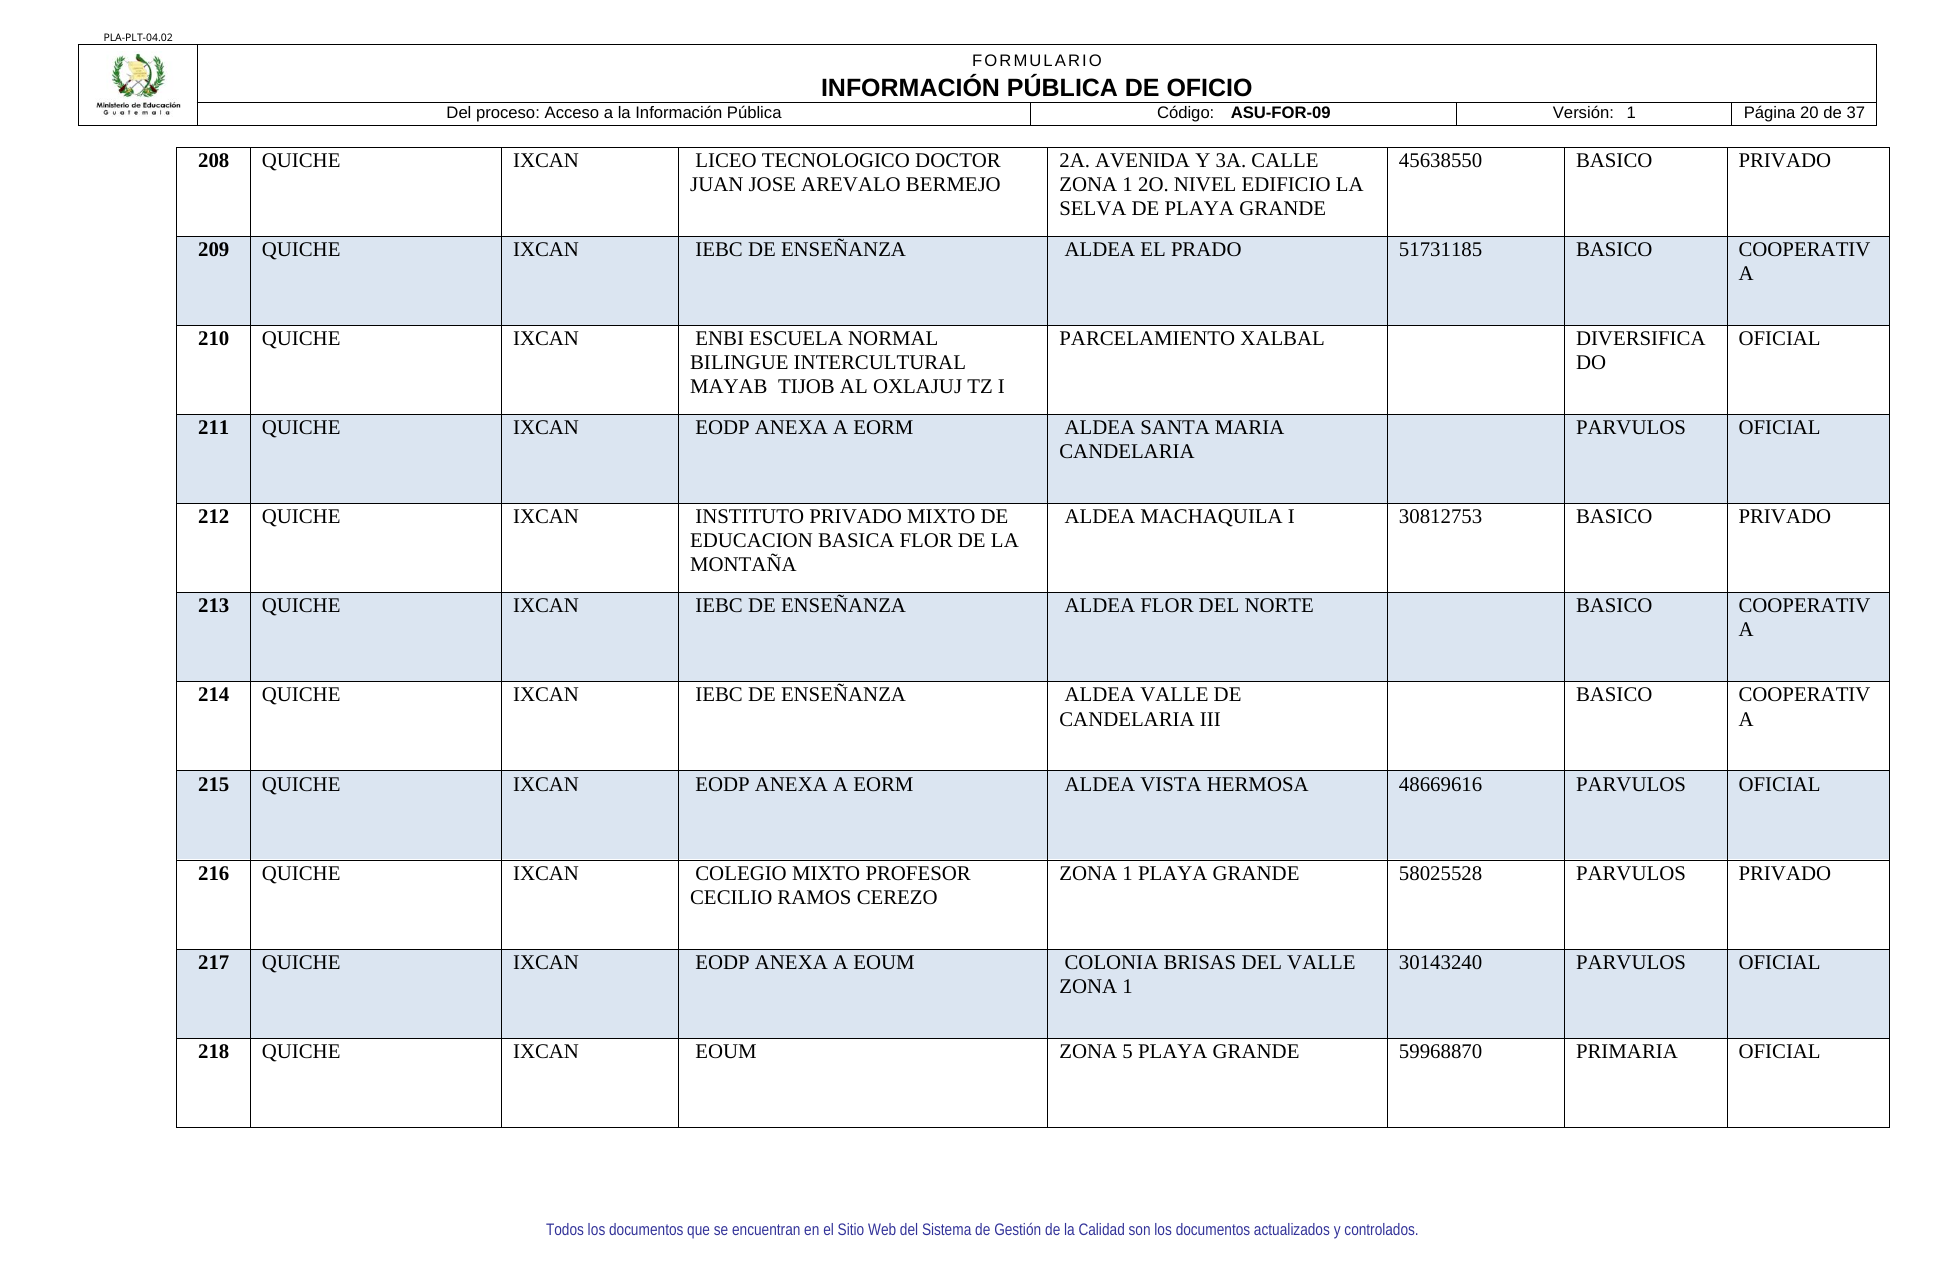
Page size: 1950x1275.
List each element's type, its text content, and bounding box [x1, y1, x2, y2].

table_cell IXCAN [502, 148, 678, 236]
table_cell PARVULOS [1565, 861, 1727, 948]
table_cell BASICO [1565, 148, 1727, 236]
table_cell IXCAN [502, 771, 678, 859]
table_cell 213 [177, 593, 250, 681]
table_cell LICEO TECNOLOGICO DOCTOR JUAN JOSE AREVALO BERMEJO [679, 148, 1047, 236]
table_cell COLONIA BRISAS DEL VALLE ZONA 1 [1048, 950, 1387, 1038]
table_cell QUICHE [251, 1039, 501, 1127]
table_cell EODP ANEXA A EORM [679, 415, 1047, 503]
table_cell EODP ANEXA A EORM [679, 771, 1047, 859]
table_cell QUICHE [251, 148, 501, 236]
picture [95, 51, 181, 117]
table_cell BASICO [1565, 237, 1727, 325]
table_cell ALDEA VALLE DE CANDELARIA III [1048, 682, 1387, 770]
table_cell [1388, 326, 1564, 414]
table_cell PRIMARIA [1565, 1039, 1727, 1127]
table_cell [1388, 682, 1564, 770]
table_cell BASICO [1565, 593, 1727, 681]
table_cell 59968870 [1388, 1039, 1564, 1127]
table_cell OFICIAL [1728, 1039, 1889, 1127]
table_cell ALDEA SANTA MARIA CANDELARIA [1048, 415, 1387, 503]
table_cell ALDEA EL PRADO [1048, 237, 1387, 325]
table_cell COLEGIO MIXTO PROFESOR CECILIO RAMOS CEREZO [679, 861, 1047, 948]
table_cell OFICIAL [1728, 326, 1889, 414]
table_cell INSTITUTO PRIVADO MIXTO DE EDUCACION BASICA FLOR DE LA MONTAÑA [679, 504, 1047, 592]
table_cell 214 [177, 682, 250, 770]
table_cell 51731185 [1388, 237, 1564, 325]
table_cell 58025528 [1388, 861, 1564, 948]
table_cell QUICHE [251, 593, 501, 681]
table_cell IXCAN [502, 326, 678, 414]
table_cell IXCAN [502, 237, 678, 325]
table_cell IXCAN [502, 861, 678, 948]
table_cell PARVULOS [1565, 771, 1727, 859]
table_cell OFICIAL [1728, 950, 1889, 1038]
table_cell 30143240 [1388, 950, 1564, 1038]
table_cell QUICHE [251, 504, 501, 592]
table_cell 216 [177, 861, 250, 948]
table_cell IXCAN [502, 950, 678, 1038]
table_cell BASICO [1565, 682, 1727, 770]
table_cell BASICO [1565, 504, 1727, 592]
table_cell IXCAN [502, 682, 678, 770]
table_cell ALDEA MACHAQUILA I [1048, 504, 1387, 592]
table_cell 48669616 [1388, 771, 1564, 859]
table_cell PARVULOS [1565, 950, 1727, 1038]
table_cell ALDEA FLOR DEL NORTE [1048, 593, 1387, 681]
table_cell ZONA 1 PLAYA GRANDE [1048, 861, 1387, 948]
table_cell 209 [177, 237, 250, 325]
table_cell 215 [177, 771, 250, 859]
table_cell 2A. AVENIDA Y 3A. CALLE ZONA 1 2O. NIVEL EDIFICIO LA SELVA DE PLAYA GRANDE [1048, 148, 1387, 236]
table_cell IEBC DE ENSEÑANZA [679, 593, 1047, 681]
table_cell ALDEA VISTA HERMOSA [1048, 771, 1387, 859]
table_cell 208 [177, 148, 250, 236]
table_cell 217 [177, 950, 250, 1038]
table_cell PRIVADO [1728, 861, 1889, 948]
table_cell QUICHE [251, 237, 501, 325]
table_cell 211 [177, 415, 250, 503]
table_cell IXCAN [502, 415, 678, 503]
table_cell IXCAN [502, 504, 678, 592]
table_cell [1388, 593, 1564, 681]
table_cell ENBI ESCUELA NORMAL BILINGUE INTERCULTURAL MAYAB TIJOB AL OXLAJUJ TZ I [679, 326, 1047, 414]
table_cell PARVULOS [1565, 415, 1727, 503]
table_cell PARCELAMIENTO XALBAL [1048, 326, 1387, 414]
table_cell PRIVADO [1728, 148, 1889, 236]
table_cell PRIVADO [1728, 504, 1889, 592]
table_cell EODP ANEXA A EOUM [679, 950, 1047, 1038]
table_cell OFICIAL [1728, 771, 1889, 859]
table_cell COOPERATIVA [1728, 237, 1889, 325]
table_cell IXCAN [502, 1039, 678, 1127]
table_cell OFICIAL [1728, 415, 1889, 503]
table_cell 210 [177, 326, 250, 414]
table_cell COOPERATIVA [1728, 682, 1889, 770]
table_cell 30812753 [1388, 504, 1564, 592]
table_cell DIVERSIFICADO [1565, 326, 1727, 414]
table_cell COOPERATIVA [1728, 593, 1889, 681]
table_cell QUICHE [251, 326, 501, 414]
table_cell 45638550 [1388, 148, 1564, 236]
table_cell QUICHE [251, 950, 501, 1038]
table_cell QUICHE [251, 861, 501, 948]
table_cell EOUM [679, 1039, 1047, 1127]
table_cell QUICHE [251, 415, 501, 503]
table_cell IXCAN [502, 593, 678, 681]
table_cell QUICHE [251, 771, 501, 859]
table_cell IEBC DE ENSEÑANZA [679, 682, 1047, 770]
table_cell 212 [177, 504, 250, 592]
table_cell ZONA 5 PLAYA GRANDE [1048, 1039, 1387, 1127]
table_cell QUICHE [251, 682, 501, 770]
table_cell [1388, 415, 1564, 503]
table_cell IEBC DE ENSEÑANZA [679, 237, 1047, 325]
table_cell 218 [177, 1039, 250, 1127]
